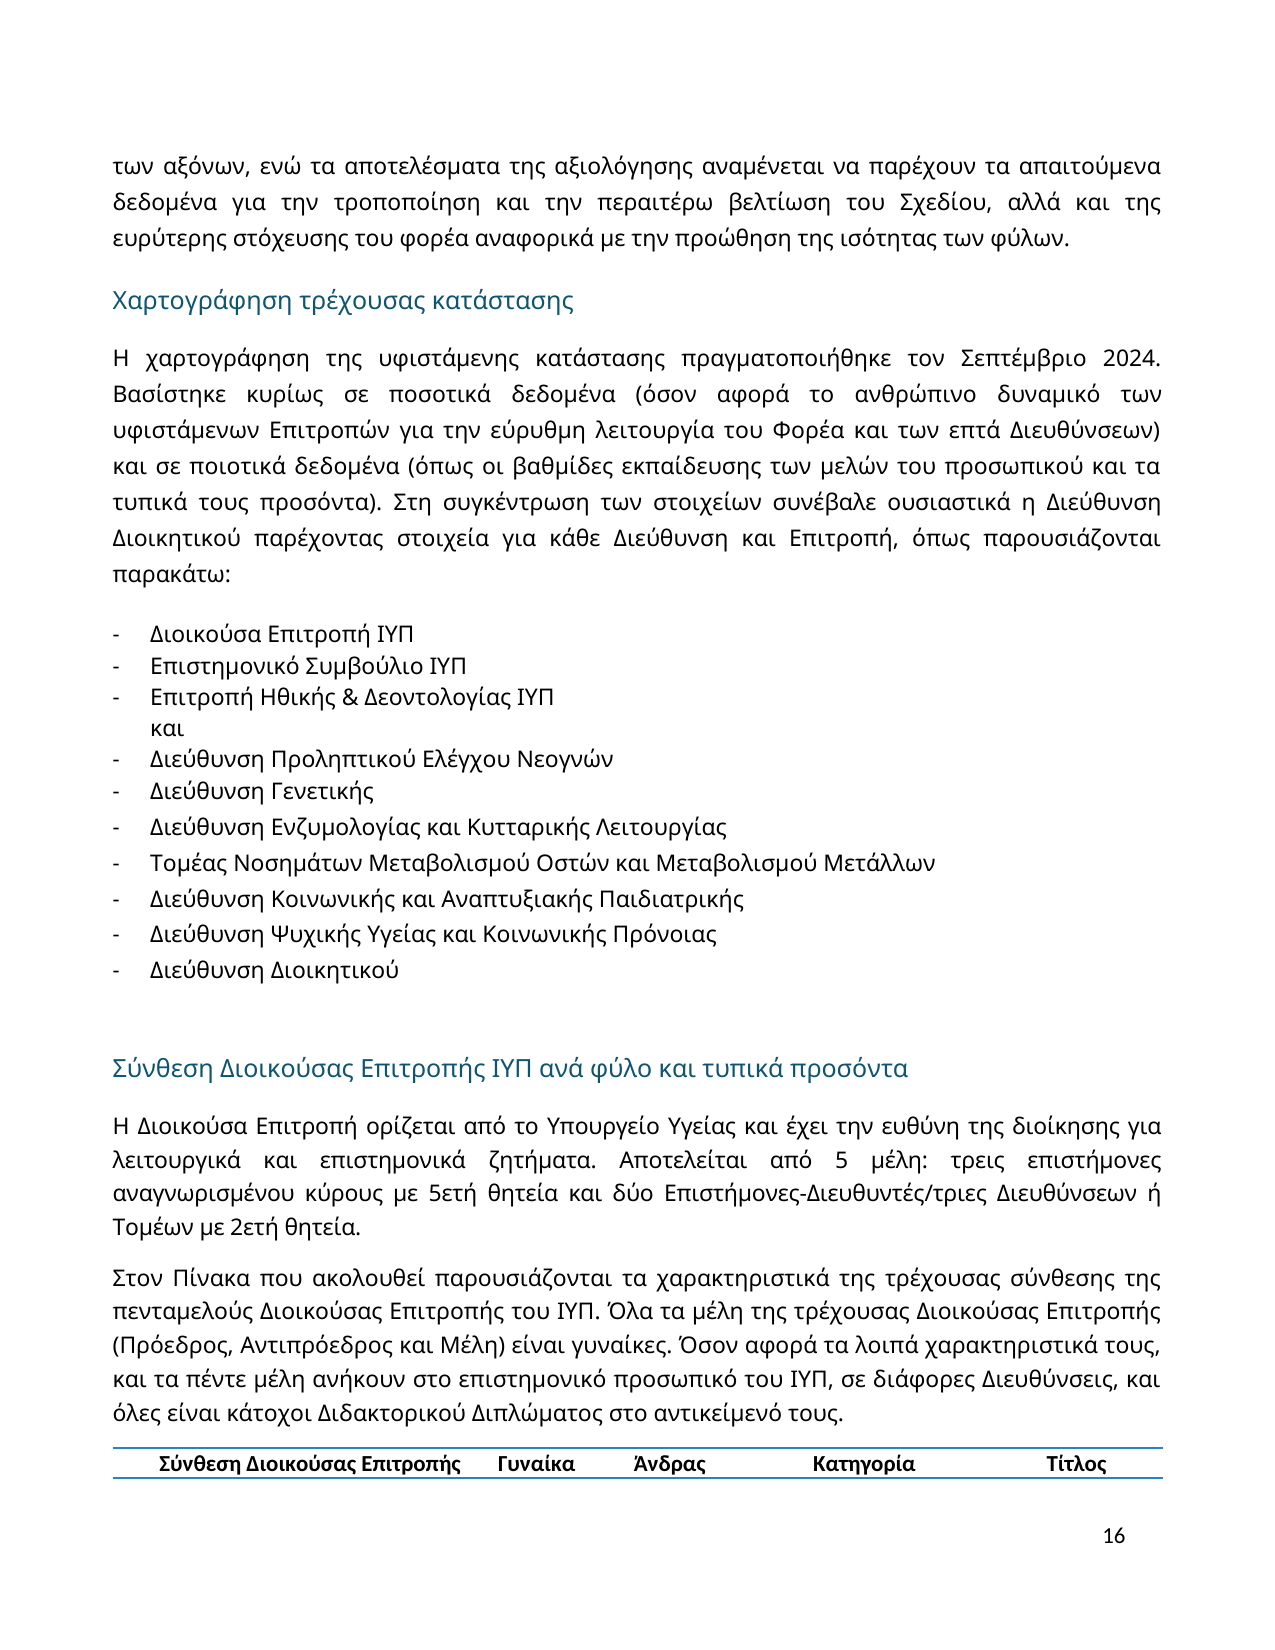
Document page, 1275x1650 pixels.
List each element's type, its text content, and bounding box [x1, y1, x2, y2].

list Τομέας Νοσημάτων Μεταβολισμού Οστών και Μεταβολισμού Μετάλλων [112, 847, 1063, 878]
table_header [739, 1449, 990, 1477]
list Διοικούσα Επιτροπή ΙΥΠ [112, 617, 1162, 649]
subtitle Σύνθεση Διοικούσας Επιτροπής ΙΥΠ ανά φύλο και τυπικά προσόντα [112, 1051, 1162, 1085]
text και [150, 712, 1063, 743]
list Διεύθυνση Προληπτικού Ελέγχου Νεογνών [112, 743, 1063, 775]
table_header Άνδρας [601, 1449, 738, 1477]
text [112, 150, 1162, 253]
text Η χαρτογράφηση της υφιστάμενης κατάστασης πραγματοποιήθηκε τον Σεπτέμβριο 2024. Βασίστηκε κυρίως σε ποσοτικά δεδομένα (όσον αφορά το ανθρώπινο δυναμικό των υφιστάμενων Επιτροπών για την εύρυθμη λειτουργία του Φορέα και των επτά Διευθύνσεων) και σε ποιοτικά δεδομένα (όπως οι βαθμίδες εκπαίδευσης των μελών του προσωπικού και τα τυπικά τους προσόντα). Στη συγκέντρωση των στοιχείων συνέβαλε ουσιαστικά η Διεύθυνση Διοικητικού παρέχοντας στοιχεία για κάθε Διεύθυνση και Επιτροπή, όπως παρουσιάζονται παρακάτω: [112, 342, 1162, 589]
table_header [113, 1449, 472, 1477]
table_header Γυναίκα [472, 1449, 601, 1477]
text Η Διοικούσα Επιτροπή ορίζεται από το Υπουργείο Υγείας και έχει την ευθύνη της διοίκησης για λειτουργικά και επιστημονικά ζητήματα. Αποτελείται από 5 μέλη: τρεις επιστήμονες αναγνωρισμένου κύρους με 5ετή θητεία και δύο Επιστήμονες-Διευθυντές/τριες Διευθύνσεων ή Τομέων με 2ετή θητεία. [112, 1110, 1162, 1242]
subtitle Χαρτογράφηση τρέχουσας κατάστασης [112, 283, 1162, 317]
list Επιτροπή Ηθικής & Δεοντολογίας ΙΥΠ [112, 681, 1162, 712]
table_header Τίτλος Σπουδών [990, 1449, 1162, 1477]
list Διεύθυνση Ενζυμολογίας και Κυτταρικής Λειτουργίας [112, 811, 1063, 842]
list Διεύθυνση Κοινωνικής και Αναπτυξιακής Παιδιατρικής [112, 882, 1063, 914]
list Επιστημονικό Συμβούλιο ΙΥΠ [112, 650, 1162, 681]
list Διεύθυνση Ψυχικής Υγείας και Κοινωνικής Πρόνοιας [112, 918, 1063, 950]
list Διεύθυνση Διοικητικού [112, 954, 1063, 986]
list Διεύθυνση Γενετικής [112, 775, 1063, 806]
text Στον Πίνακα που ακολουθεί παρουσιάζονται τα χαρακτηριστικά της τρέχουσας σύνθεσης της πενταμελούς Διοικούσας Επιτροπής του ΙΥΠ. Όλα τα μέλη της τρέχουσας Διοικούσας Επιτροπής (Πρόεδρος, Αντιπρόεδρος και Μέλη) είναι γυναίκες. Όσον αφορά τα λοιπά χαρακτηριστικά τους, και τα πέντε μέλη ανήκουν στο επιστημονικό προσωπικό του ΙΥΠ, σε διάφορες Διευθύνσεις, και όλες είναι κάτοχοι Διδακτορικού Διπλώματος στο αντικείμενό τους. [112, 1261, 1162, 1428]
